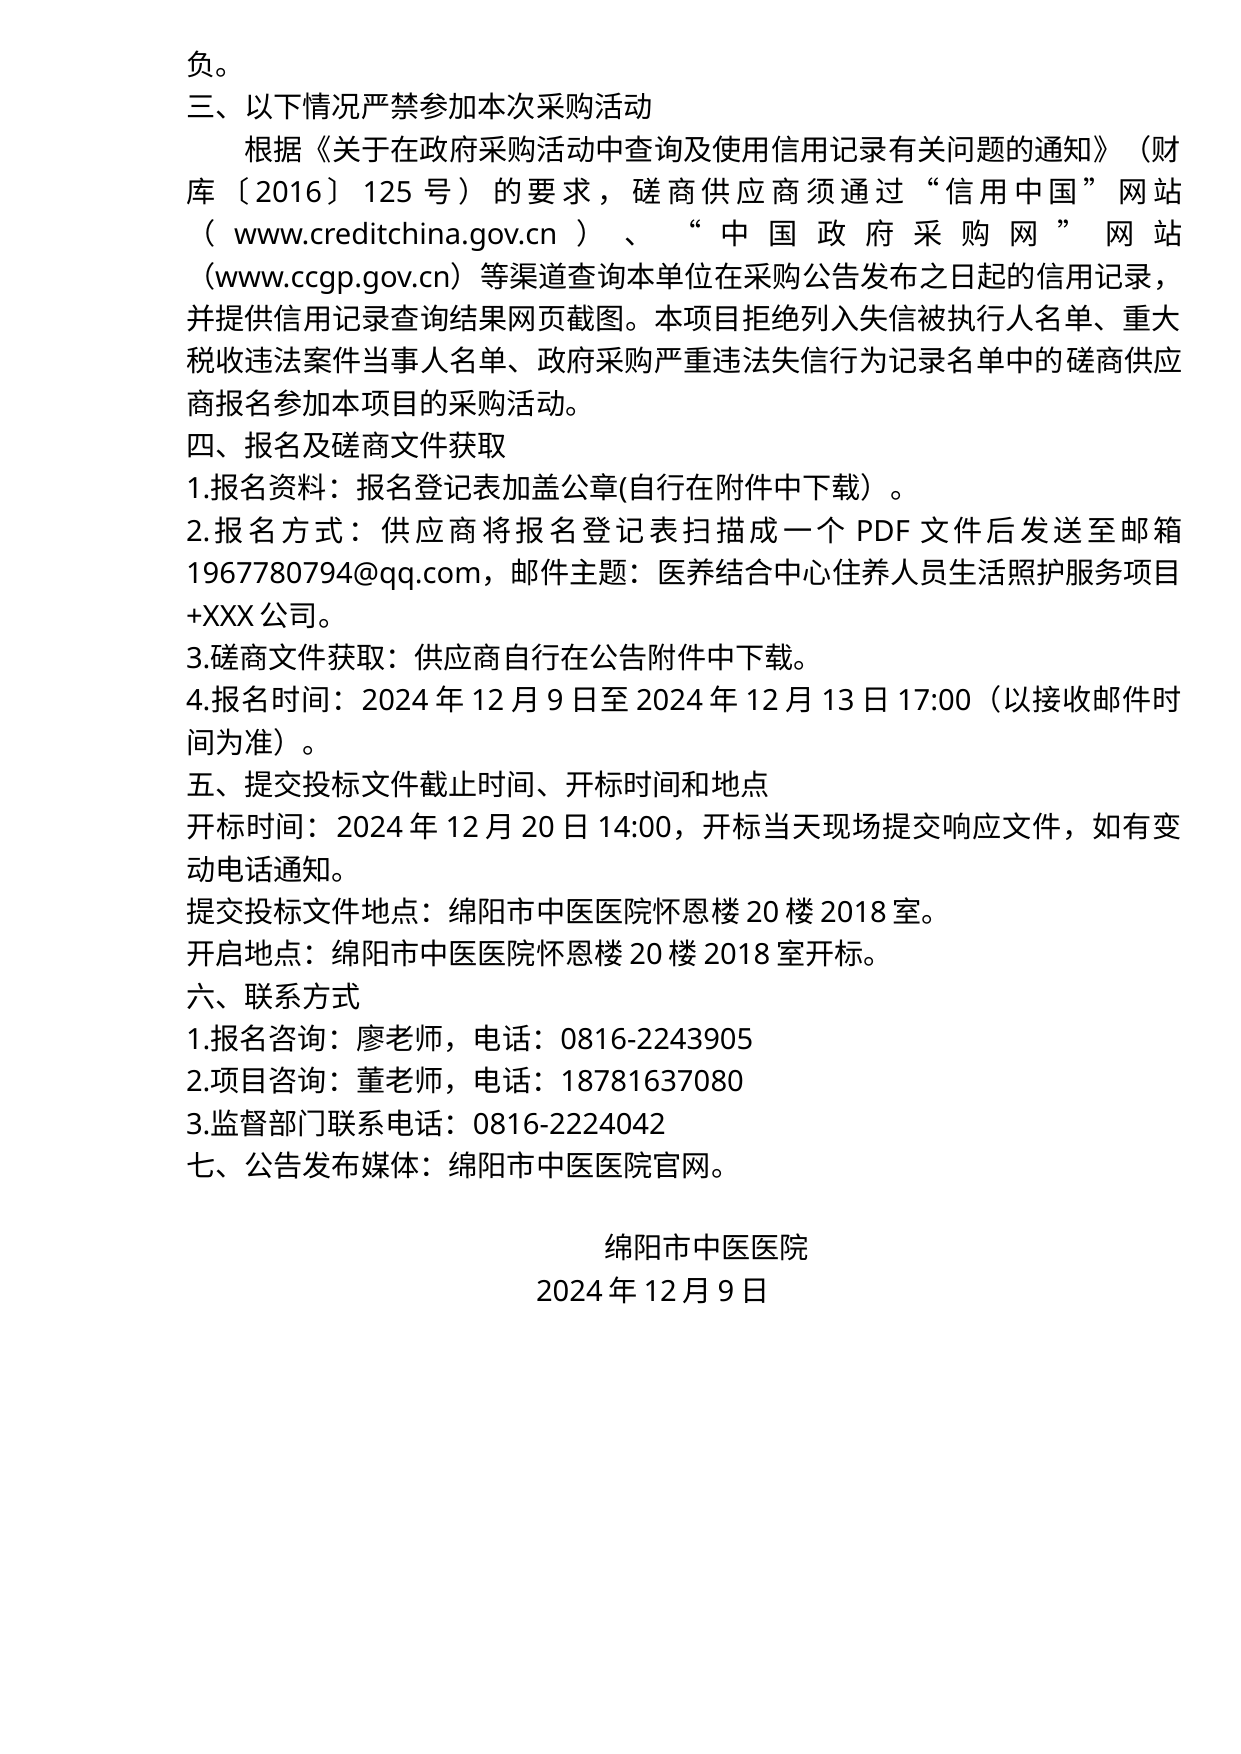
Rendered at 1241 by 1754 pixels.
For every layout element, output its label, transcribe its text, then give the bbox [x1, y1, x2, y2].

text 1.报名资料：报名登记表加盖公章(自行在附件中下载）。 [186, 465, 1183, 507]
text 3.磋商文件获取：供应商自行在公告附件中下载。 [186, 634, 1183, 677]
text 绵阳市中医医院 [186, 1225, 1183, 1267]
text 五、提交投标文件截止时间、开标时间和地点 [186, 762, 1183, 804]
text 2.报名方式：供应商将报名登记表扫描成一个PDF文件后发送至邮箱1967780794@qq.com，邮件主题：医养结合中心住养人员生活照护服务项目+XXX公司。 [186, 507, 1183, 634]
text 根据《关于在政府采购活动中查询及使用信用记录有关问题的通知》（财库〔2016〕125号）的要求，磋商供应商须通过“信用中国”网站（www.creditchina.gov.cn）、“中国政府采购网”网站（www.ccgp.gov.cn）等渠道查询本单位在采购公告发布之日起的信用记录，并提供信用记录查询结果网页截图。本项目拒绝列入失信被执行人名单、重大税收违法案件当事人名单、政府采购严重违法失信行为记录名单中的磋商供应商报名参加本项目的采购活动。 [186, 126, 1183, 423]
text 三、以下情况严禁参加本次采购活动 [186, 84, 1183, 126]
text 2024年12月9日 [186, 1267, 1183, 1309]
text 六、联系方式 [186, 973, 1183, 1016]
text 3.监督部门联系电话：0816-2224042 [186, 1100, 1183, 1143]
text 提交投标文件地点：绵阳市中医医院怀恩楼20楼2018室。 [186, 888, 1183, 931]
text 开启地点：绵阳市中医医院怀恩楼20楼2018室开标。 [186, 931, 1183, 973]
text 4.报名时间：2024年12月9日至2024年12月13日17:00（以接收邮件时间为准）。 [186, 677, 1183, 762]
text 七、公告发布媒体：绵阳市中医医院官网。 [186, 1143, 1183, 1185]
text 2.项目咨询：董老师，电话：18781637080 [186, 1058, 1183, 1100]
text 四、报名及磋商文件获取 [186, 423, 1183, 465]
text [186, 42, 1183, 84]
text 开标时间：2024年12月20日14:00，开标当天现场提交响应文件，如有变动电话通知。 [186, 804, 1183, 888]
text 1.报名咨询：廖老师，电话：0816-2243905 [186, 1016, 1183, 1058]
